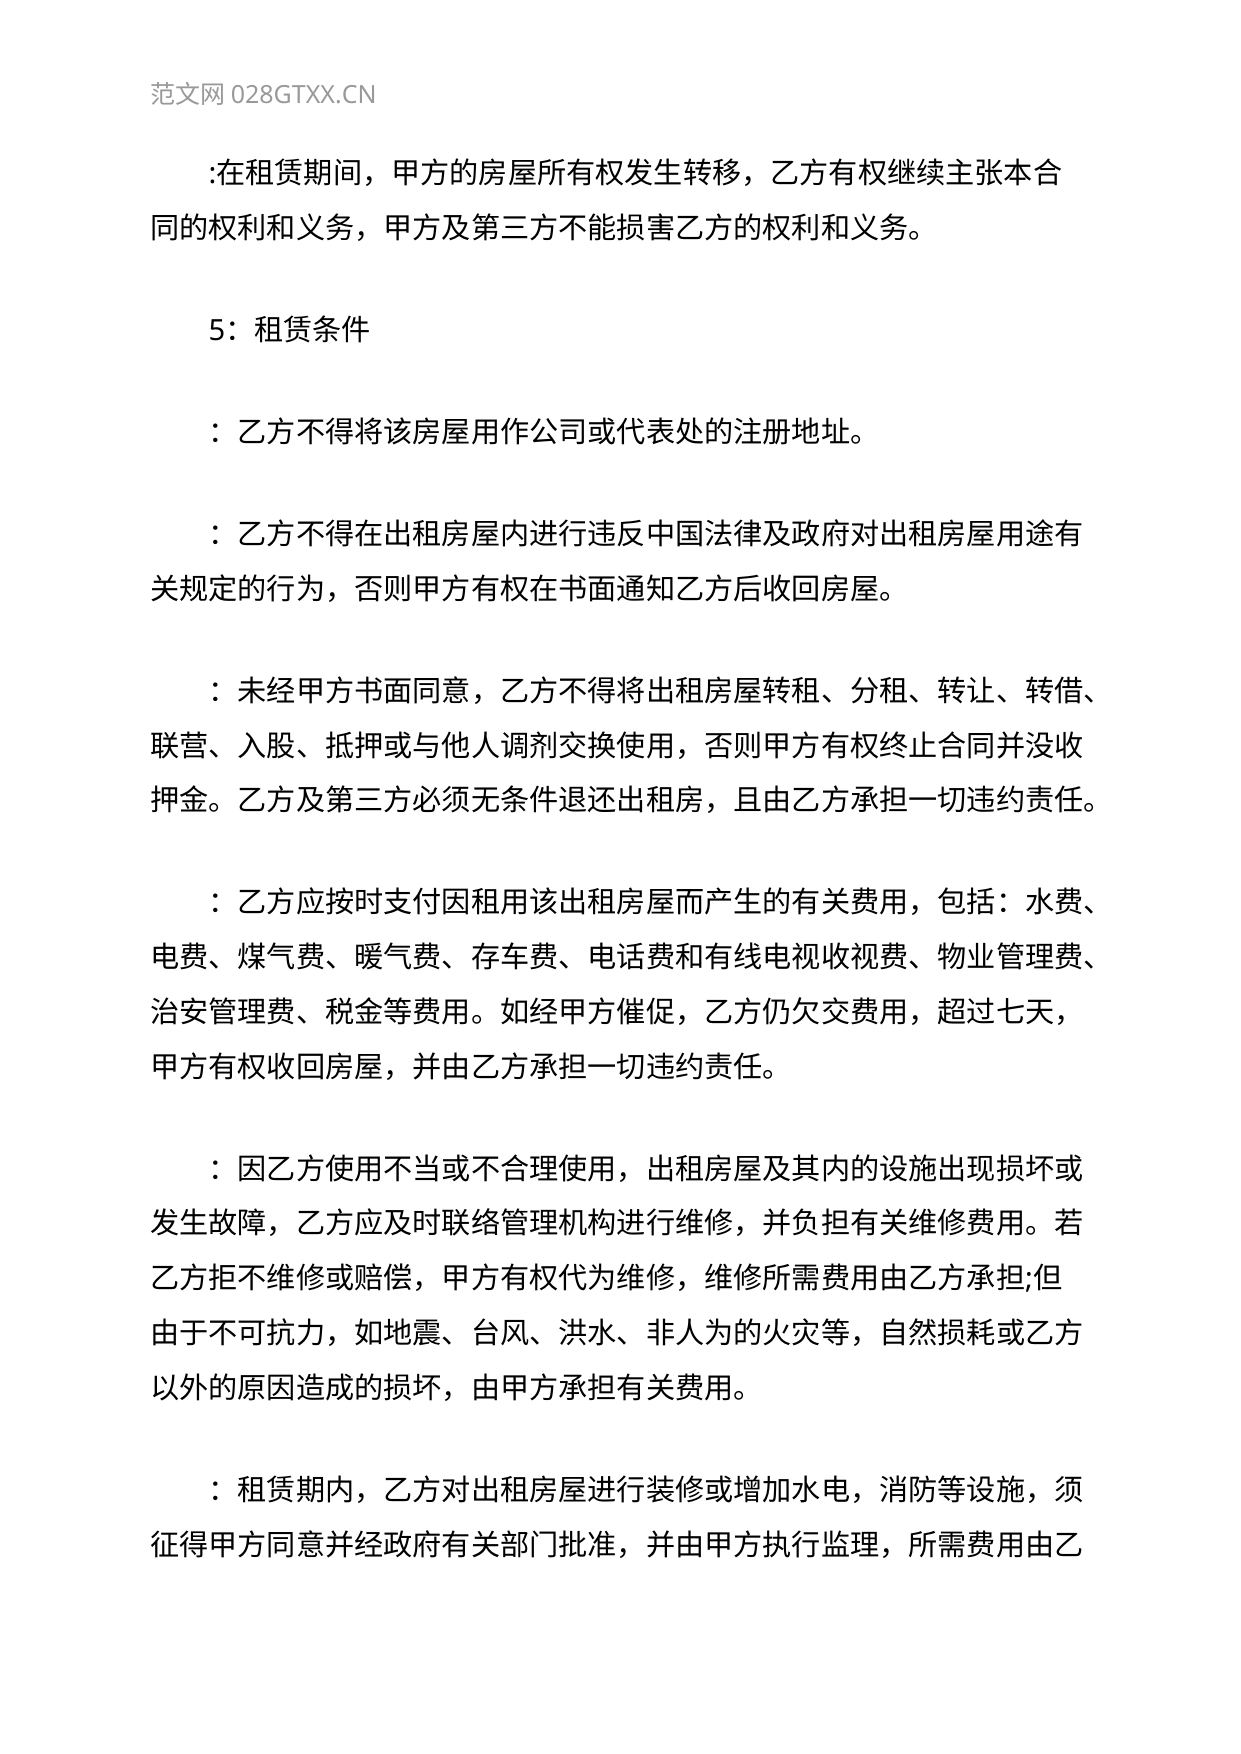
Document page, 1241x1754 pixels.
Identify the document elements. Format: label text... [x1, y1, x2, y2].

text ：乙方应按时支付因租用该出租房屋而产生的有关费用，包括：水费、电费、煤气费、暖气费、存车费、电话费和有线电视收视费、物业管理费、治安管理费、税金等费用。如经甲方催促，乙方仍欠交费用，超过七天，甲方有权收回房屋，并由乙方承担一切违约责任。 [150, 879, 1090, 1086]
text 5：租赁条件 [150, 307, 1090, 349]
text ：因乙方使用不当或不合理使用，出租房屋及其内的设施出现损坏或发生故障，乙方应及时联络管理机构进行维修，并负担有关维修费用。若乙方拒不维修或赔偿，甲方有权代为维修，维修所需费用由乙方承担;但由于不可抗力，如地震、台风、洪水、非人为的火灾等，自然损耗或乙方以外的原因造成的损坏，由甲方承担有关费用。 [150, 1145, 1090, 1407]
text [150, 1467, 1090, 1564]
text ：乙方不得将该房屋用作公司或代表处的注册地址。 [150, 409, 1090, 451]
text ：未经甲方书面同意，乙方不得将出租房屋转租、分租、转让、转借、联营、入股、抵押或与他人调剂交换使用，否则甲方有权终止合同并没收押金。乙方及第三方必须无条件退还出租房，且由乙方承担一切违约责任。 [150, 667, 1090, 819]
text :在租赁期间，甲方的房屋所有权发生转移，乙方有权继续主张本合同的权利和义务，甲方及第三方不能损害乙方的权利和义务。 [150, 150, 1090, 247]
text ：乙方不得在出租房屋内进行违反中国法律及政府对出租房屋用途有关规定的行为，否则甲方有权在书面通知乙方后收回房屋。 [150, 511, 1090, 608]
